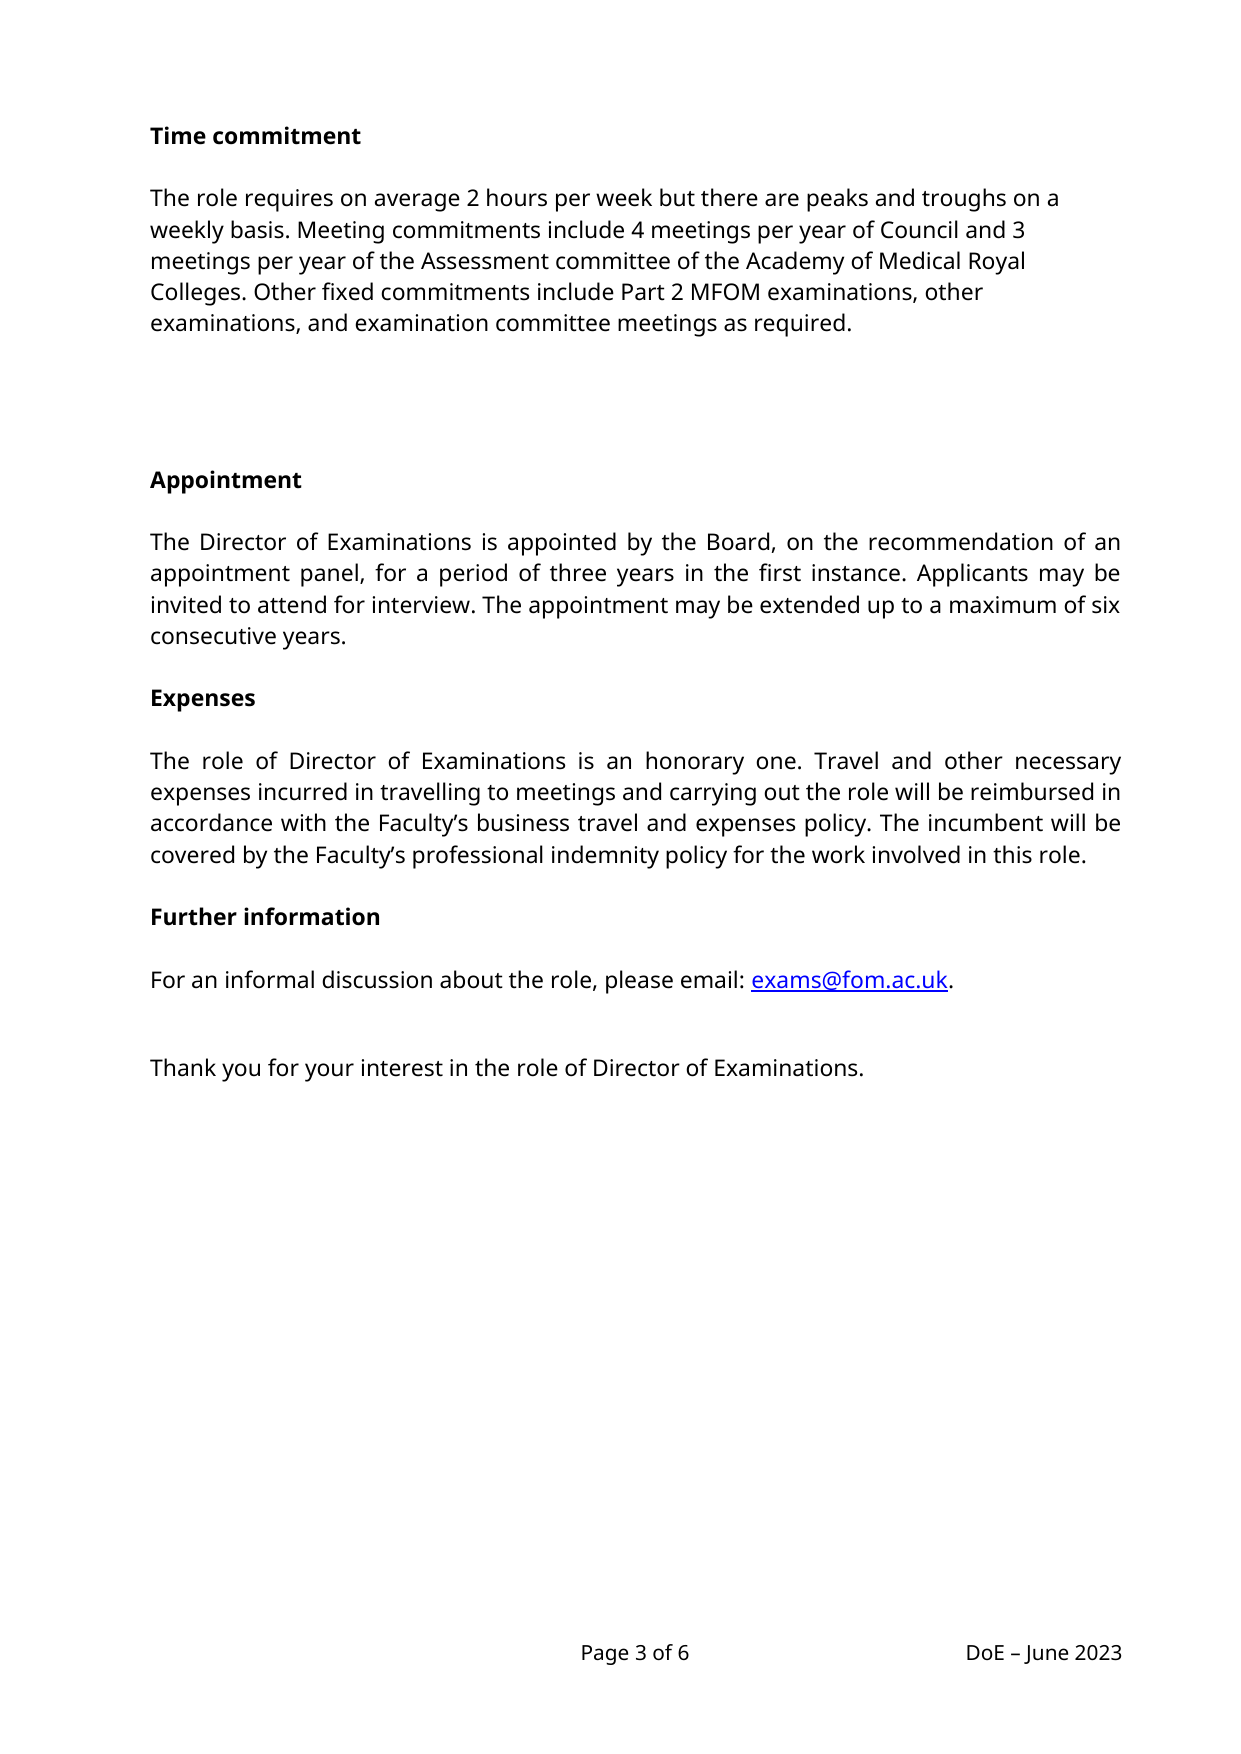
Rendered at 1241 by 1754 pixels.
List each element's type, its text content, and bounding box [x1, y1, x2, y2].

text Expenses [150, 682, 1122, 714]
text For an informal discussion about the role, please email: exams@fom.ac.uk. [150, 964, 1122, 995]
text Thank you for your interest in the role of Director of Examinations. [150, 1052, 1122, 1083]
text The role requires on average 2 hours per week but there are peaks and troughs on a weekly basis. Meeting commitments include 4 meetings per year of Council and 3 meetings per year of the Assessment committee of the Academy of Medical Royal Colleges. Other fixed commitments include Part 2 MFOM examinations, other examinations, and examination committee meetings as required. [150, 182, 1122, 339]
text The role of Director of Examinations is an honorary one. Travel and other necessary expenses incurred in travelling to meetings and carrying out the role will be reimbursed in accordance with the Faculty’s business travel and expenses policy. The incumbent will be covered by the Faculty’s professional indemnity policy for the work involved in this role. [150, 745, 1122, 870]
text Further information [150, 901, 1122, 932]
text Appointment [150, 464, 1122, 495]
text The Director of Examinations is appointed by the Board, on the recommendation of an appointment panel, for a period of three years in the first instance. Applicants may be invited to attend for interview. The appointment may be extended up to a maximum of six consecutive years. [150, 526, 1122, 651]
text Time commitment [150, 120, 1122, 151]
